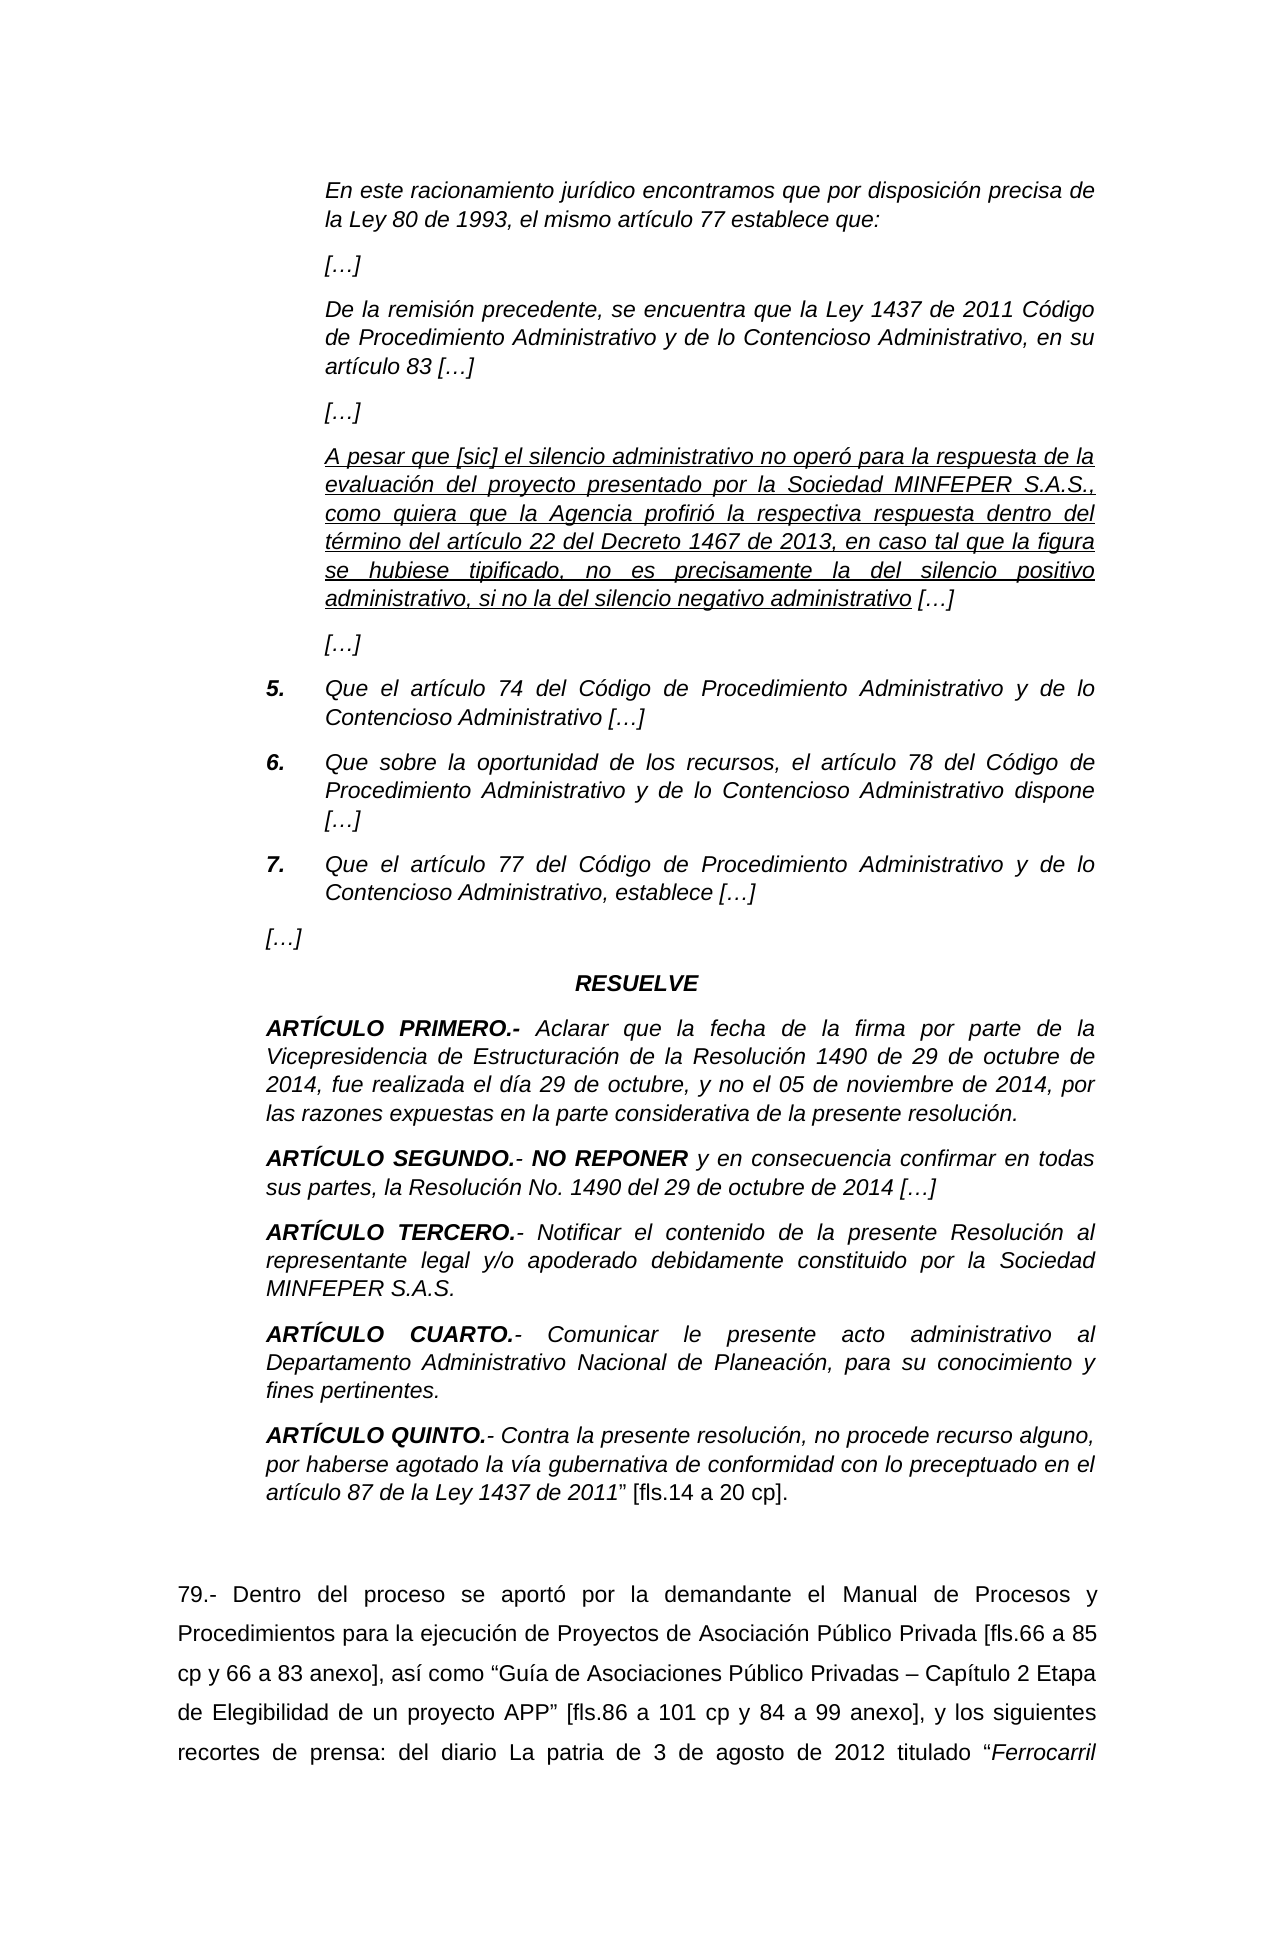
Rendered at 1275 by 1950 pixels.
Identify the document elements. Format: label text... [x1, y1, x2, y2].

text […] [177, 924, 1098, 951]
text RESUELVE [177, 969, 1098, 996]
text 5. Que el artículo 74 del Código de Procedimiento Administrativo y de lo Contencioso Administrativo […] [177, 675, 1098, 730]
text ARTÍCULO PRIMERO.- Aclarar que la fecha de la firma por parte de la Vicepresidencia de Estructuración de la Resolución 1490 de 29 de octubre de 2014, fue realizada el día 29 de octubre, y no el 05 de noviembre de 2014, por las razones expuestas en la parte considerativa de la presente resolución. [118, 1014, 1098, 1126]
text […] [325, 630, 1098, 657]
text […] [325, 398, 1098, 424]
text 6. Que sobre la oportunidad de los recursos, el artículo 78 del Código de Procedimiento Administrativo y de lo Contencioso Administrativo dispone […] [177, 749, 1098, 832]
text De la remisión precedente, se encuentra que la Ley 1437 de 2011 Código de Procedimiento Administrativo y de lo Contencioso Administrativo, en su artículo 83 […] [325, 296, 1098, 379]
text ARTÍCULO QUINTO.- Contra la presente resolución, no procede recurso alguno, por haberse agotado la vía gubernativa de conformidad con lo preceptuado en el artículo 87 de la Ley 1437 de 2011” [fls.14 a 20 cp]. [118, 1422, 1098, 1506]
text A pesar que [sic] el silencio administrativo no operó para la respuesta de la evaluación del proyecto presentado por la Sociedad MINFEPER S.A.S., como quiera que la Agencia profirió la respectiva respuesta dentro del término del artículo 22 del Decreto 1467 de 2013, en caso tal que la figura se hubiese tipificado, no es precisamente la del silencio positivo administrativo, si no la del silencio negativo administrativo […] [325, 443, 1098, 611]
text ARTÍCULO CUARTO.- Comunicar le presente acto administrativo al Departamento Administrativo Nacional de Planeación, para su conocimiento y fines pertinentes. [118, 1321, 1098, 1404]
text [177, 1581, 1098, 1765]
text ARTÍCULO TERCERO.- Notificar el contenido de la presente Resolución al representante legal y/o apoderado debidamente constituido por la Sociedad MINFEPER S.A.S. [118, 1218, 1098, 1302]
text ARTÍCULO SEGUNDO.- NO REPONER y en consecuencia confirmar en todas sus partes, la Resolución No. 1490 del 29 de octubre de 2014 […] [118, 1145, 1098, 1200]
text En este racionamiento jurídico encontramos que por disposición precisa de la Ley 80 de 1993, el mismo artículo 77 establece que: [325, 177, 1098, 232]
text 7. Que el artículo 77 del Código de Procedimiento Administrativo y de lo Contencioso Administrativo, establece […] [177, 851, 1098, 906]
text […] [325, 251, 1098, 277]
